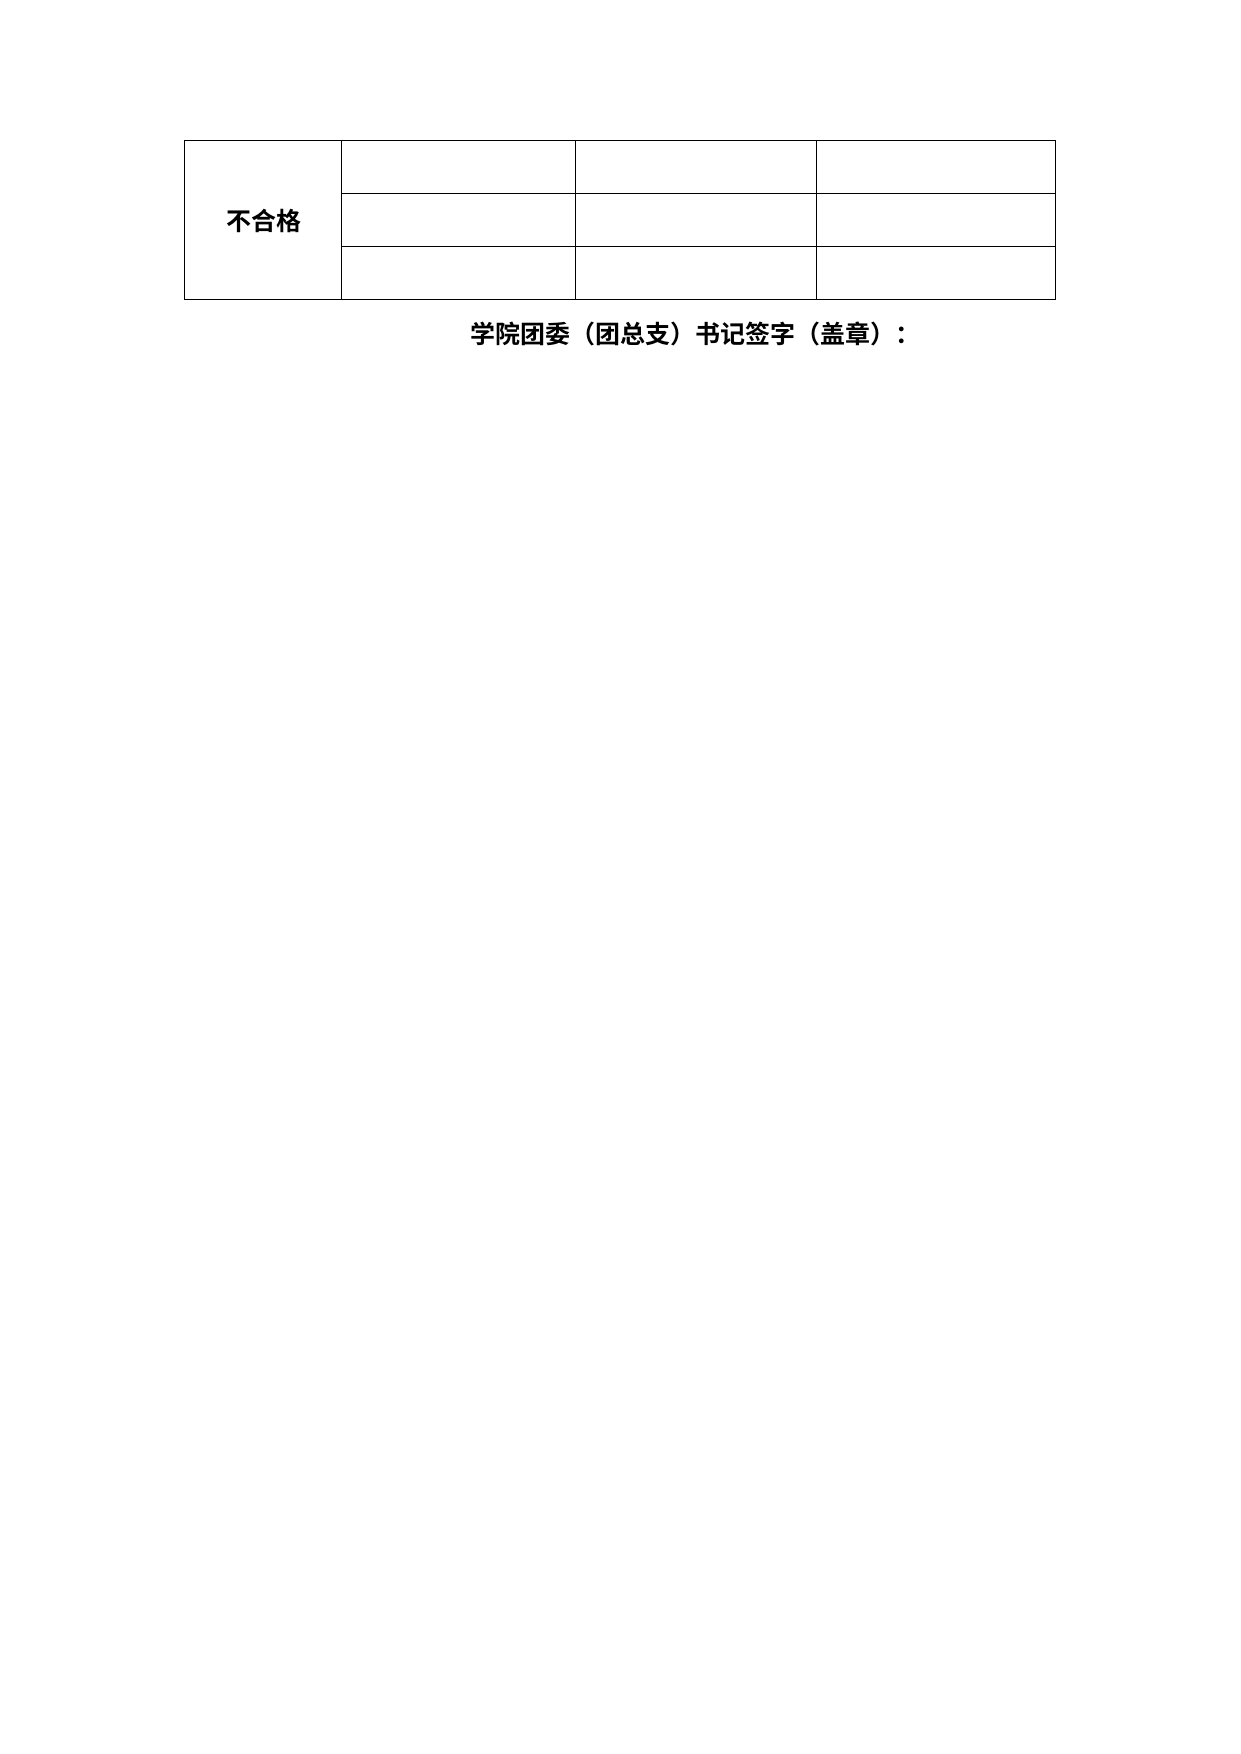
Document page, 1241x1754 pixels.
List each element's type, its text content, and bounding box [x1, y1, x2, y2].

table_cell [342, 141, 575, 193]
table_cell [576, 194, 816, 246]
text 学院团委（团总支）书记签字（盖章）： [187, 300, 1053, 365]
table_cell [342, 247, 575, 299]
table_cell [817, 141, 1055, 193]
table_cell [342, 194, 575, 246]
table_cell [817, 247, 1055, 299]
table_cell 不合格 [185, 141, 341, 299]
table_cell [817, 194, 1055, 246]
table_cell [576, 247, 816, 299]
table_cell [576, 141, 816, 193]
